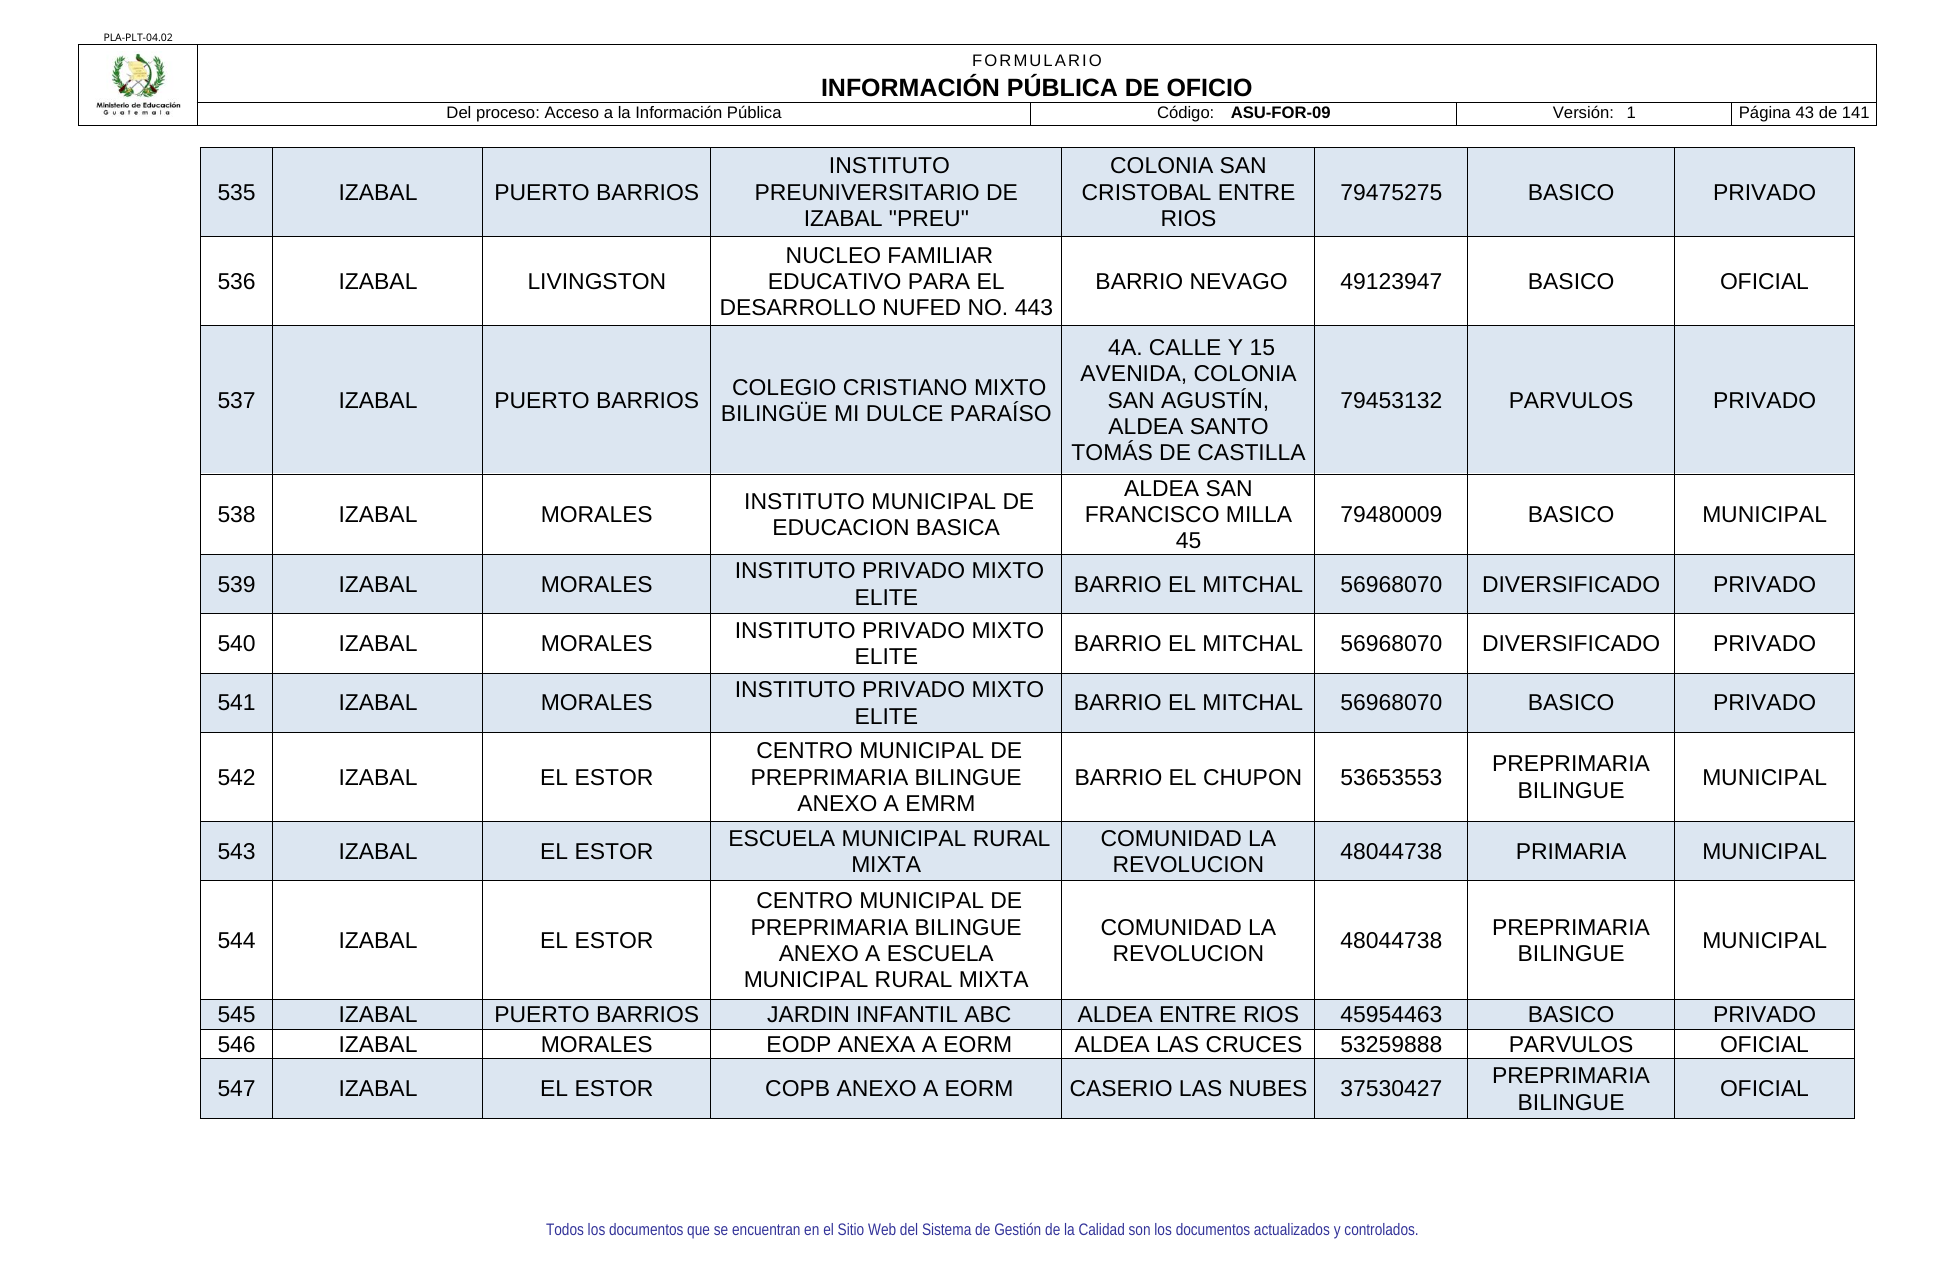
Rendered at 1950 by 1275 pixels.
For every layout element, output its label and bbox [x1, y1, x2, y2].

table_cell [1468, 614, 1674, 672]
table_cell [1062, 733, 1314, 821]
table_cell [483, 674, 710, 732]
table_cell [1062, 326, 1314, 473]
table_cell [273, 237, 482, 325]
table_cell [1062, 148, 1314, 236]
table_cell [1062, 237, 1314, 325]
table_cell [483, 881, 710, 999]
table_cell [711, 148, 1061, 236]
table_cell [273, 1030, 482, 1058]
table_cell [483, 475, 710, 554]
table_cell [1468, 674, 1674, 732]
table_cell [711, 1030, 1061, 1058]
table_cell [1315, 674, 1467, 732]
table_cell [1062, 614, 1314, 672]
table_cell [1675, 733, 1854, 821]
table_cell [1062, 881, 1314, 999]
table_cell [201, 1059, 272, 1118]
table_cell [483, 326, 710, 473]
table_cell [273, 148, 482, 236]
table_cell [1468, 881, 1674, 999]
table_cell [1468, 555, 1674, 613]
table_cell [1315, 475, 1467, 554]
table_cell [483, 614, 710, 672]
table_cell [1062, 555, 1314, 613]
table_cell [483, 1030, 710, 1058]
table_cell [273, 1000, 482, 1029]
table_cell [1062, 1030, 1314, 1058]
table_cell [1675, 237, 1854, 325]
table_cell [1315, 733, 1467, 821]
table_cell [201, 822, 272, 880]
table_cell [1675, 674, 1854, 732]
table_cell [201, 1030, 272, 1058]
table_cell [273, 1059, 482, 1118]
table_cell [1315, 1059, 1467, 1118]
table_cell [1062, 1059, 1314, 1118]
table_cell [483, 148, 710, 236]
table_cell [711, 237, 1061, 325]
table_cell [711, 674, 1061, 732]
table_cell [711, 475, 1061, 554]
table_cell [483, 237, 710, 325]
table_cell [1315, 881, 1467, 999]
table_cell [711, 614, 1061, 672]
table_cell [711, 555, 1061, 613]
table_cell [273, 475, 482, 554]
picture [95, 51, 181, 117]
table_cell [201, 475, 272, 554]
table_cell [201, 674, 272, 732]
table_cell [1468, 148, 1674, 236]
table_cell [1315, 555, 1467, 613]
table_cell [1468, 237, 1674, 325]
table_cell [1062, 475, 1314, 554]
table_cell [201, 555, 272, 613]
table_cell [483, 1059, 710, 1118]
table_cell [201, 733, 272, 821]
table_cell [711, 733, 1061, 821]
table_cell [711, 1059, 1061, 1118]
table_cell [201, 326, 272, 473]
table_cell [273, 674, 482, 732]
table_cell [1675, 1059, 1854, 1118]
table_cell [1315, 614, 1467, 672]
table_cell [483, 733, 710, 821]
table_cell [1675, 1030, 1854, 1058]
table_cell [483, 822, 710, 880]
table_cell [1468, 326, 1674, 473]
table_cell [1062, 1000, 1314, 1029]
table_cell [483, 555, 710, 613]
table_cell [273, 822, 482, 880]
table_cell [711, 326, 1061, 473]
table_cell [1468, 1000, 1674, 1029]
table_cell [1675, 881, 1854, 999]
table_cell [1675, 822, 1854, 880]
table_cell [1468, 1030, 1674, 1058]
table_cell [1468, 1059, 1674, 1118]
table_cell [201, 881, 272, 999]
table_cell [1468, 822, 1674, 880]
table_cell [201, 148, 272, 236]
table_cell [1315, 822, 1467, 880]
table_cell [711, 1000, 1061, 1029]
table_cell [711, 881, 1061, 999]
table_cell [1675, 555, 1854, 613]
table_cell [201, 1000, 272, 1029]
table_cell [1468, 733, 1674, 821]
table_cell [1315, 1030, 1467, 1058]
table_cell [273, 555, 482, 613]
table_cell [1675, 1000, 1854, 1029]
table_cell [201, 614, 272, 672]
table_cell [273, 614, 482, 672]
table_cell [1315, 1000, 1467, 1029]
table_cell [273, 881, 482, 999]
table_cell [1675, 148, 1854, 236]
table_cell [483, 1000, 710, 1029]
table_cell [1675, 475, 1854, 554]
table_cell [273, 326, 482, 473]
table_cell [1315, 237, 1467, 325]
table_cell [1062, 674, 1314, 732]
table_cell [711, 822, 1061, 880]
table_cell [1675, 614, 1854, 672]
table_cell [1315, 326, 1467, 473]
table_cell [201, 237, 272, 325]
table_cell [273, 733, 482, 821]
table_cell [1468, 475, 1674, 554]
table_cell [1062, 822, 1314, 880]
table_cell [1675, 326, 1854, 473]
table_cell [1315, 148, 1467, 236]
